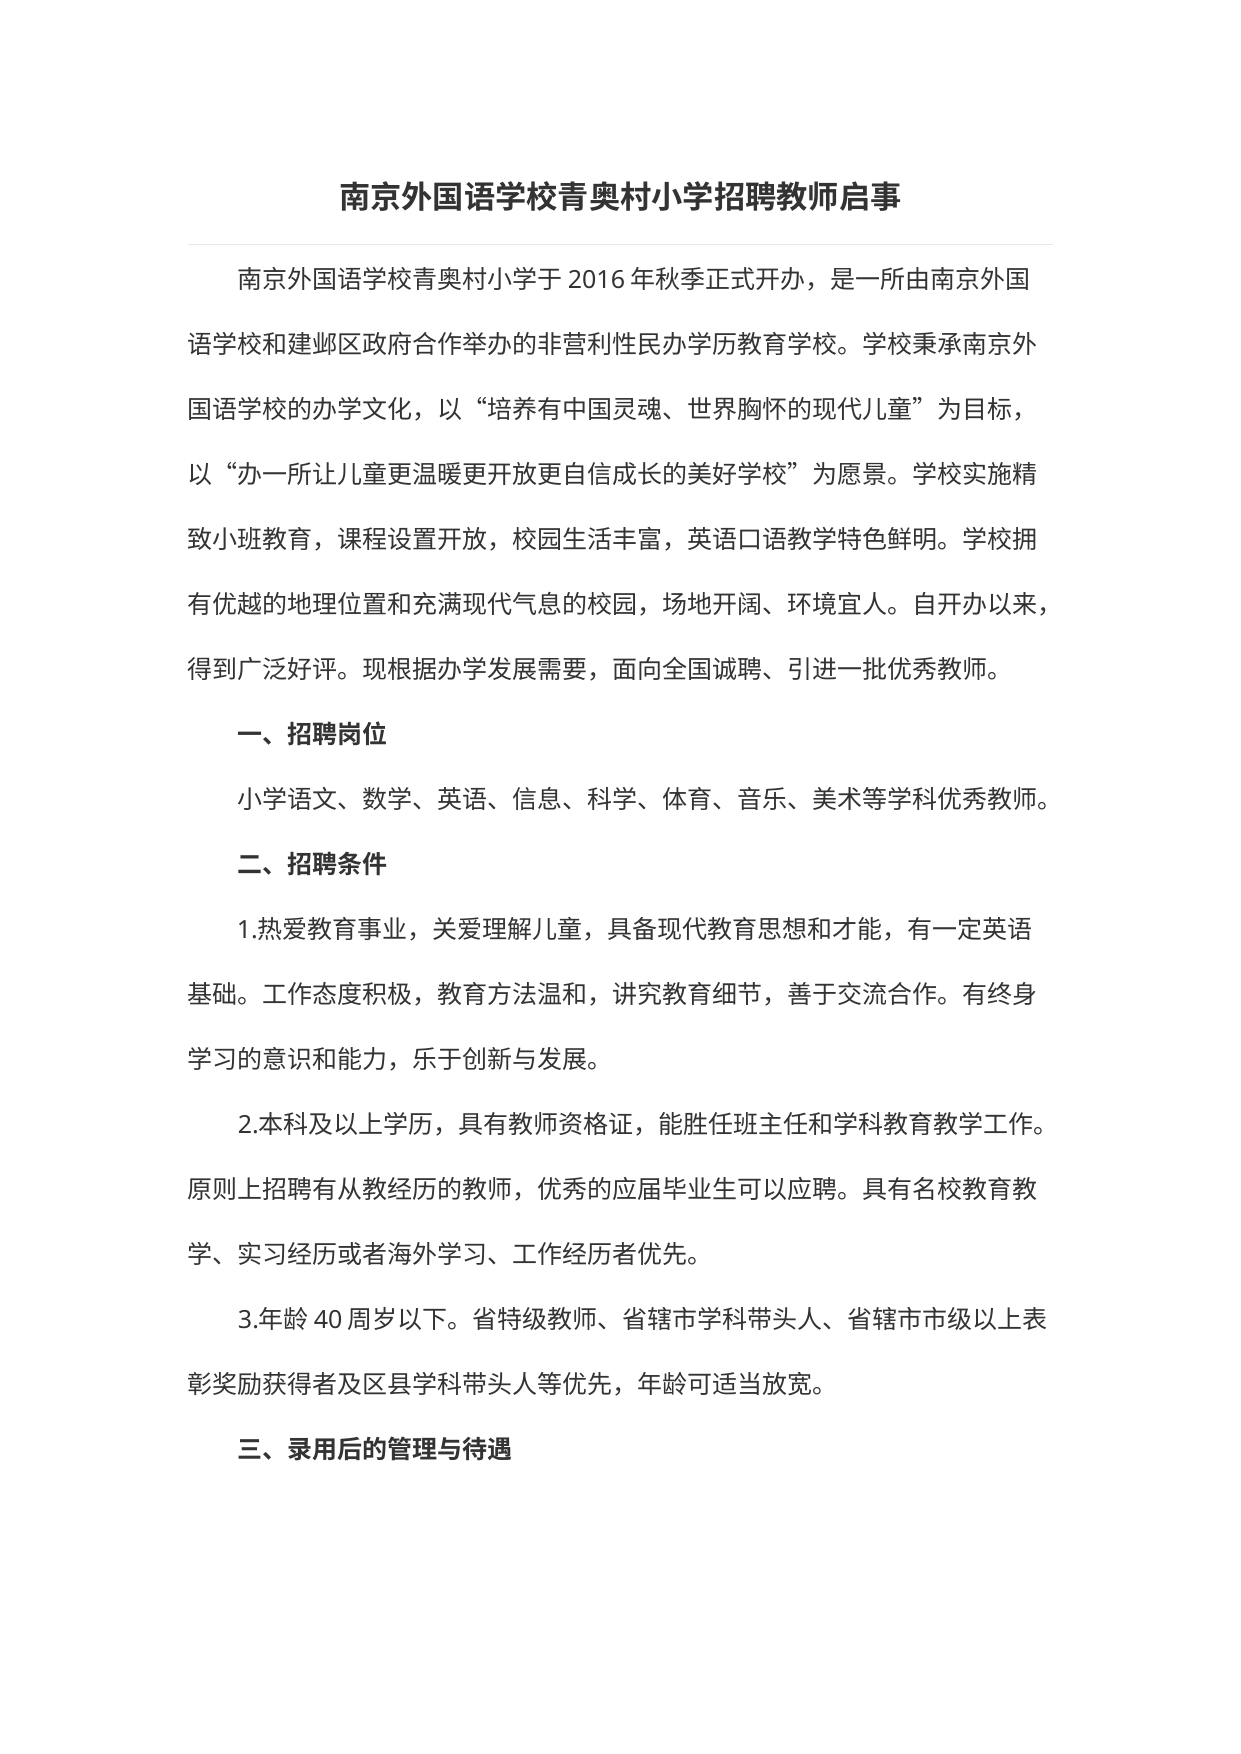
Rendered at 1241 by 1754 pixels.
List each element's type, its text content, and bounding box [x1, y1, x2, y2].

text 三、录用后的管理与待遇 [187, 1415, 1053, 1480]
text 2.本科及以上学历，具有教师资格证，能胜任班主任和学科教育教学工作。原则上招聘有从教经历的教师，优秀的应届毕业生可以应聘。具有名校教育教学、实习经历或者海外学习、工作经历者优先。 [187, 1090, 1053, 1285]
text 南京外国语学校青奥村小学于2016年秋季正式开办，是一所由南京外国语学校和建邺区政府合作举办的非营利性民办学历教育学校。学校秉承南京外国语学校的办学文化，以“培养有中国灵魂、世界胸怀的现代儿童”为目标，以“办一所让儿童更温暖更开放更自信成长的美好学校”为愿景。学校实施精致小班教育，课程设置开放，校园生活丰富，英语口语教学特色鲜明。学校拥有优越的地理位置和充满现代气息的校园，场地开阔、环境宜人。自开办以来，得到广泛好评。现根据办学发展需要，面向全国诚聘、引进一批优秀教师。 [187, 245, 1053, 700]
text 二、招聘条件 [187, 830, 1053, 895]
text 1.热爱教育事业，关爱理解儿童，具备现代教育思想和才能，有一定英语基础。工作态度积极，教育方法温和，讲究教育细节，善于交流合作。有终身学习的意识和能力，乐于创新与发展。 [187, 895, 1053, 1090]
text 南京外国语学校青奥村小学招聘教师启事 [187, 162, 1053, 245]
text 一、招聘岗位 [187, 700, 1053, 765]
text 3.年龄40周岁以下。省特级教师、省辖市学科带头人、省辖市市级以上表彰奖励获得者及区县学科带头人等优先，年龄可适当放宽。 [187, 1285, 1053, 1415]
text 小学语文、数学、英语、信息、科学、体育、音乐、美术等学科优秀教师。 [187, 765, 1053, 830]
